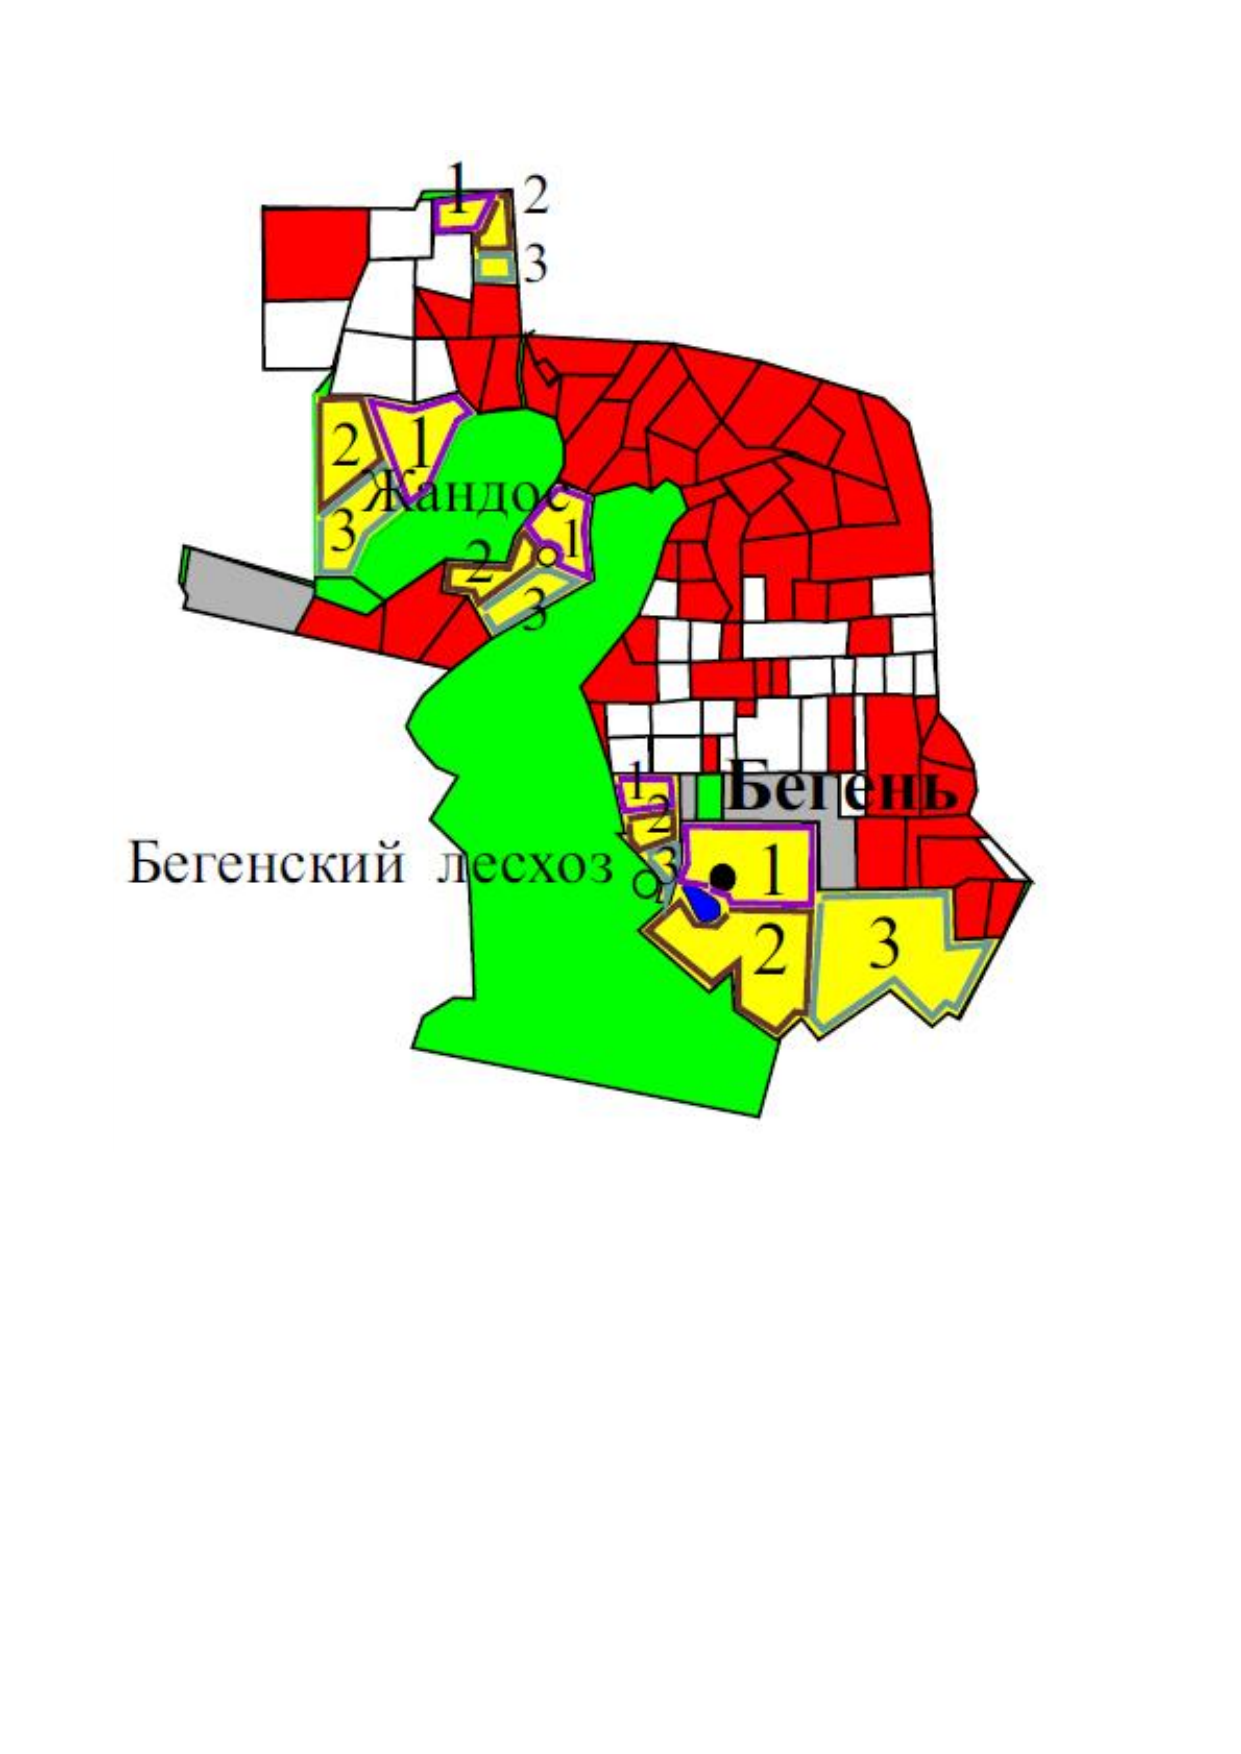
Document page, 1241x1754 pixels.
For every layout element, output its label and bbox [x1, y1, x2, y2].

picture [112, 150, 1057, 1152]
